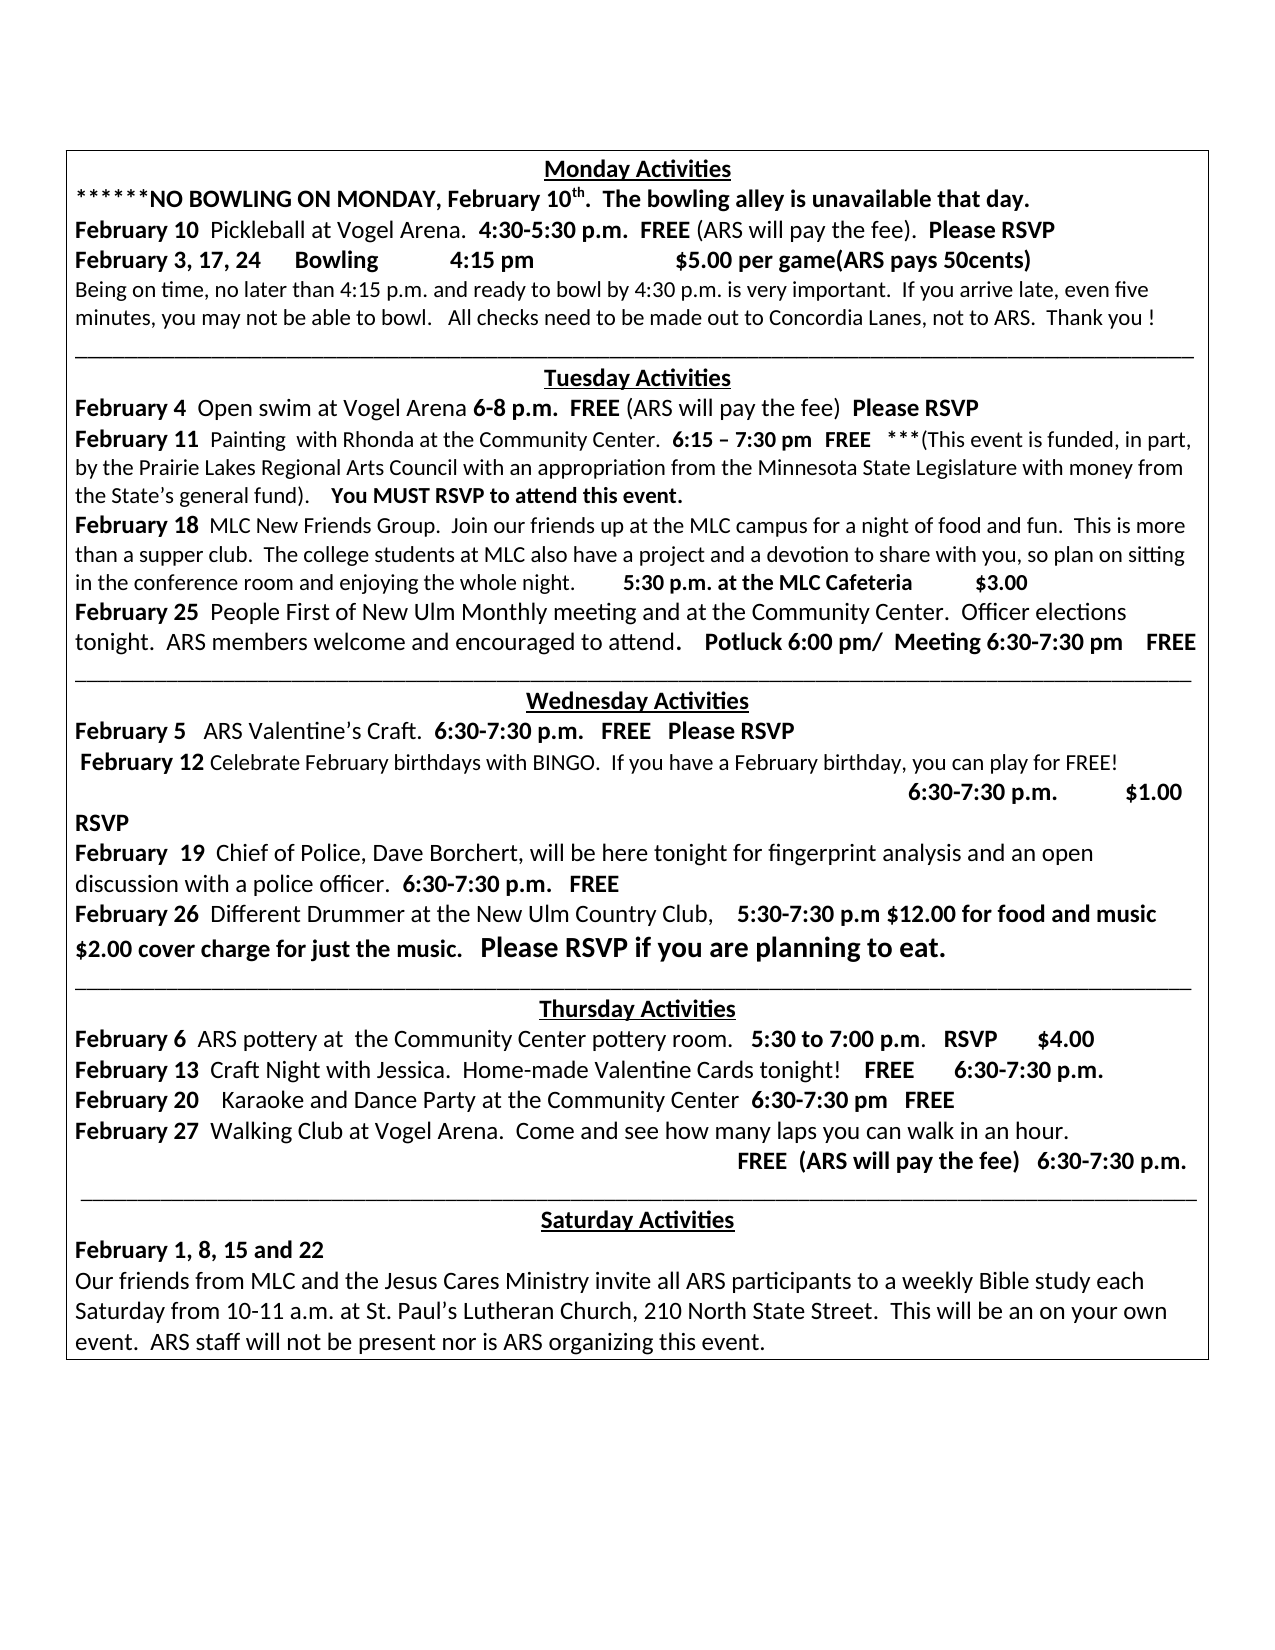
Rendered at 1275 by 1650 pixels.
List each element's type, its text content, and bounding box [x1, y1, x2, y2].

text February 1, 8, 15 and 22 [75, 1234, 1200, 1262]
text February 11 Painting with Rhonda at the Community Center. 6:15 – 7:30 pm FREE ***(This event is funded, in part, by the Prairie Lakes Regional Arts Council with an appropriation from the Minnesota State Legislature with money from the State’s general fund). You MUST RSVP to attend this event. [75, 423, 1200, 509]
text February 12 Celebrate February birthdays with BINGO. If you have a February birthday, you can play for FREE! 6:30-7:30 p.m. $1.00 RSVP [75, 746, 1200, 838]
text February 6 ARS pottery at the Community Center pottery room. 5:30 to 7:00 p.m. RSVP $4.00 [75, 1023, 1200, 1054]
text February 4 Open swim at Vogel Arena 6-8 p.m. FREE (ARS will pay the fee) Please RSVP [75, 392, 1200, 423]
text February 13 Craft Night with Jessica. Home-made Valentine Cards tonight! FREE 6:30-7:30 p.m. [75, 1054, 1200, 1084]
text February 10 Pickleball at Vogel Arena. 4:30-5:30 p.m. FREE (ARS will pay the fee). Please RSVP [75, 214, 1200, 245]
text February 25 People First of New Ulm Monthly meeting and at the Community Center. Officer elections tonight. ARS members welcome and encouraged to attend. Potluck 6:00 pm/ Meeting 6:30-7:30 pm FREE [75, 596, 1200, 657]
text February 20 Karaoke and Dance Party at the Community Center 6:30-7:30 pm FREE [75, 1084, 1200, 1115]
text February 19 Chief of Police, Dave Borchert, will be here tonight for fingerprint analysis and an open discussion with a police officer. 6:30-7:30 p.m. FREE [75, 838, 1200, 899]
text Wednesday Activities [75, 685, 1200, 716]
text __________________________________________________________________________________________________ [75, 657, 1200, 685]
text February 3, 17, 24 Bowling 4:15 pm $5.00 per game(ARS pays 50cents) [75, 245, 1200, 275]
text Saturday Activities [75, 1204, 1200, 1234]
text __________________________________________________________________________________________________ [75, 965, 1200, 993]
text __________________________________________________________________________________________________ [75, 1176, 1200, 1204]
text Tuesday Activities [75, 362, 1200, 392]
text Being on time, no later than 4:15 p.m. and ready to bowl by 4:30 p.m. is very important. If you arrive late, even five minutes, you may not be able to bowl. All checks need to be made out to Concordia Lanes, not to ARS. Thank you ! __________________________________________________________________________________________ [75, 275, 1200, 362]
text February 26 Different Drummer at the New Ulm Country Club, 5:30-7:30 p.m $12.00 for food and music $2.00 cover charge for just the music. Please RSVP if you are planning to eat. [75, 899, 1200, 965]
text February 5 ARS Valentine’s Craft. 6:30-7:30 p.m. FREE Please RSVP [75, 716, 1200, 746]
text ******NO BOWLING ON MONDAY, February 10th. The bowling alley is unavailable that day. [75, 184, 1200, 214]
text February 18 MLC New Friends Group. Join our friends up at the MLC campus for a night of food and fun. This is more than a supper club. The college students at MLC also have a project and a devotion to share with you, so plan on sitting in the conference room and enjoying the whole night. 5:30 p.m. at the MLC Cafeteria $3.00 [75, 509, 1200, 596]
text Our friends from MLC and the Jesus Cares Ministry invite all ARS participants to a weekly Bible study each Saturday from 10-11 a.m. at St. Paul’s Lutheran Church, 210 North State Street. This will be an on your own event. ARS staff will not be present nor is ARS organizing this event. [67, 1262, 1208, 1359]
text FREE (ARS will pay the fee) 6:30-7:30 p.m. [75, 1145, 1200, 1176]
text Thursday Activities [75, 993, 1200, 1023]
text February 27 Walking Club at Vogel Arena. Come and see how many laps you can walk in an hour. [75, 1115, 1200, 1145]
text Monday Activities [67, 151, 1208, 184]
